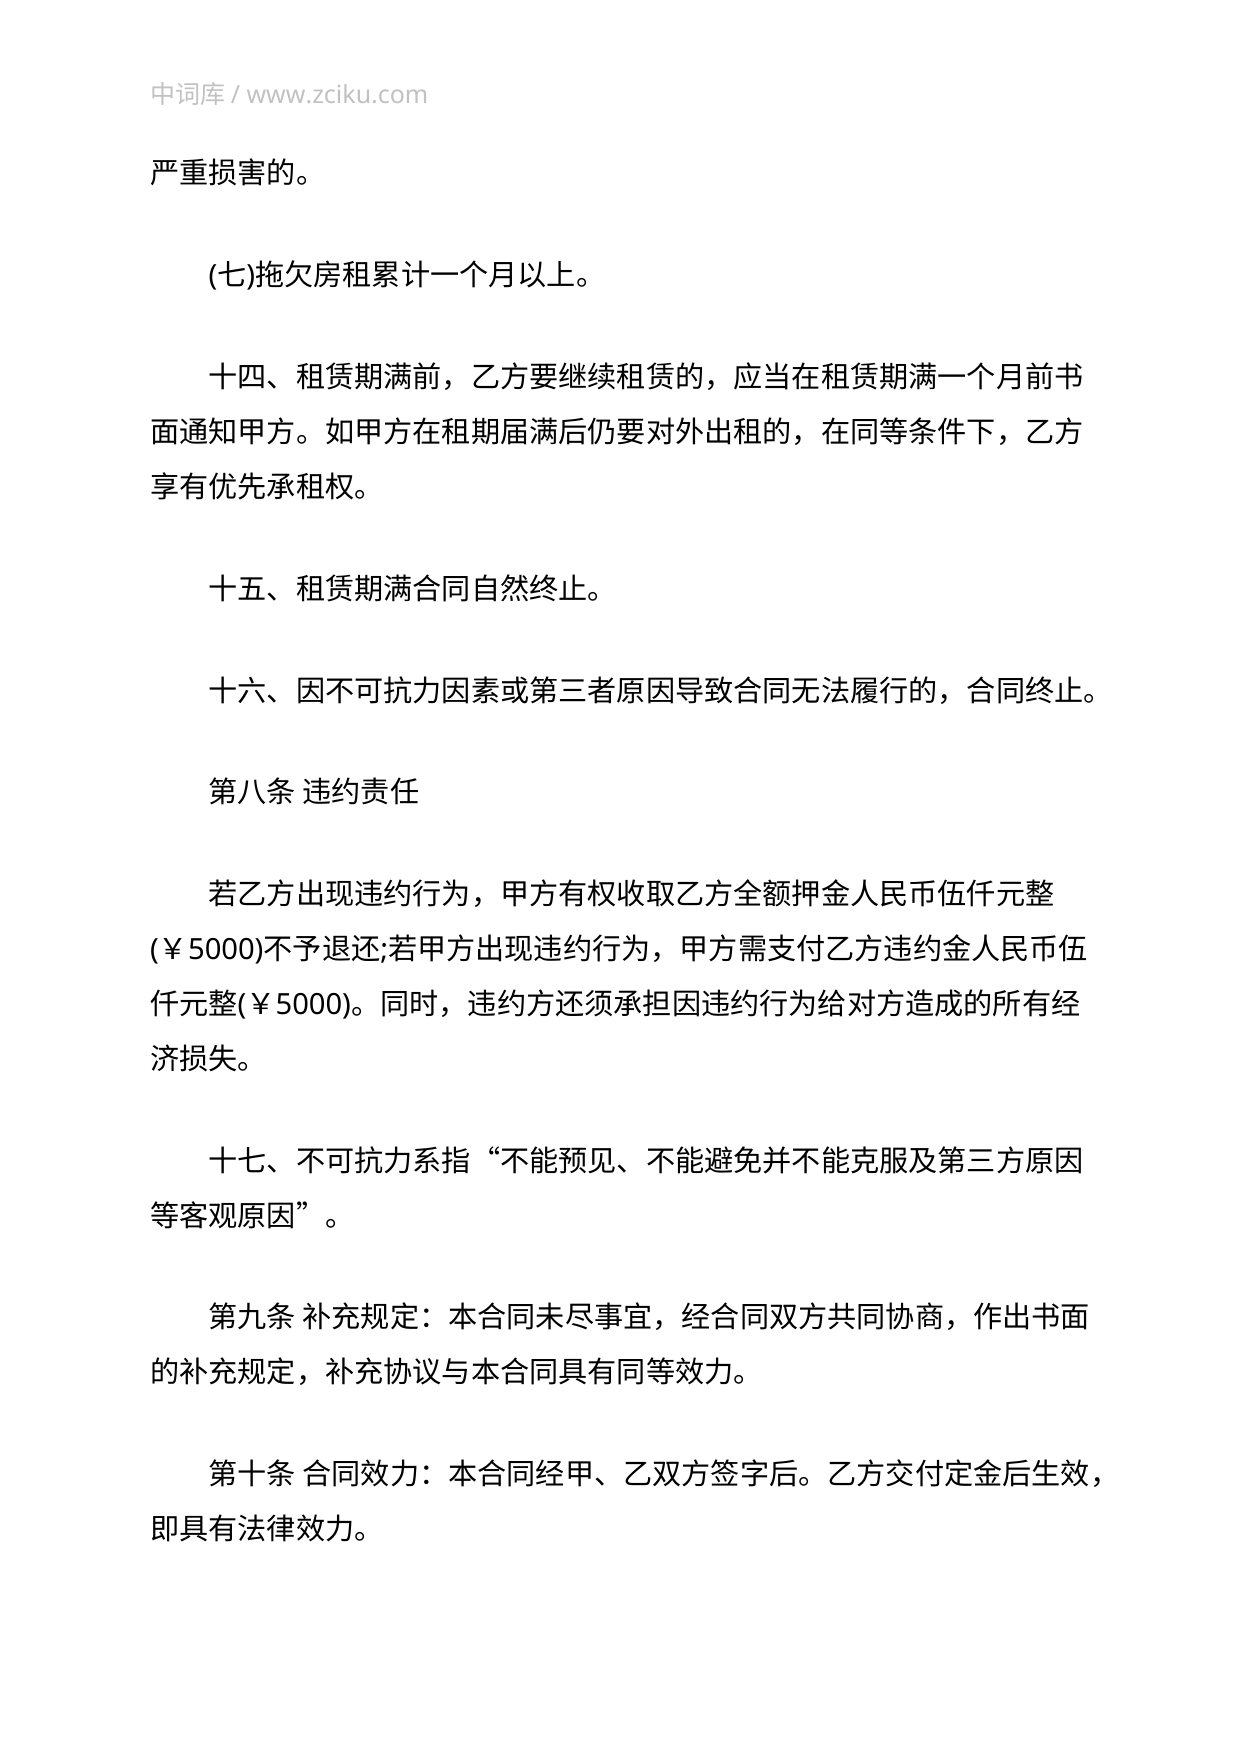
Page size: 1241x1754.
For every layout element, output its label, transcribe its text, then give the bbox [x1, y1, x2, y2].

text 第十条 合同效力：本合同经甲、乙双方签字后。乙方交付定金后生效，即具有法律效力。 [150, 1451, 1090, 1548]
text 若乙方出现违约行为，甲方有权收取乙方全额押金人民币伍仟元整(￥5000)不予退还;若甲方出现违约行为，甲方需支付乙方违约金人民币伍仟元整(￥5000)。同时，违约方还须承担因违约行为给对方造成的所有经济损失。 [150, 871, 1090, 1078]
text 十六、因不可抗力因素或第三者原因导致合同无法履行的，合同终止。 [150, 667, 1090, 709]
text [150, 150, 1090, 192]
text 十四、租赁期满前，乙方要继续租赁的，应当在租赁期满一个月前书面通知甲方。如甲方在租期届满后仍要对外出租的，在同等条件下，乙方享有优先承租权。 [150, 354, 1090, 506]
text (七)拖欠房租累计一个月以上。 [150, 252, 1090, 294]
text 十七、不可抗力系指“不能预见、不能避免并不能克服及第三方原因等客观原因”。 [150, 1137, 1090, 1234]
text 第八条 违约责任 [150, 769, 1090, 811]
text 十五、租赁期满合同自然终止。 [150, 565, 1090, 608]
text 第九条 补充规定：本合同未尽事宜，经合同双方共同协商，作出书面的补充规定，补充协议与本合同具有同等效力。 [150, 1294, 1090, 1391]
